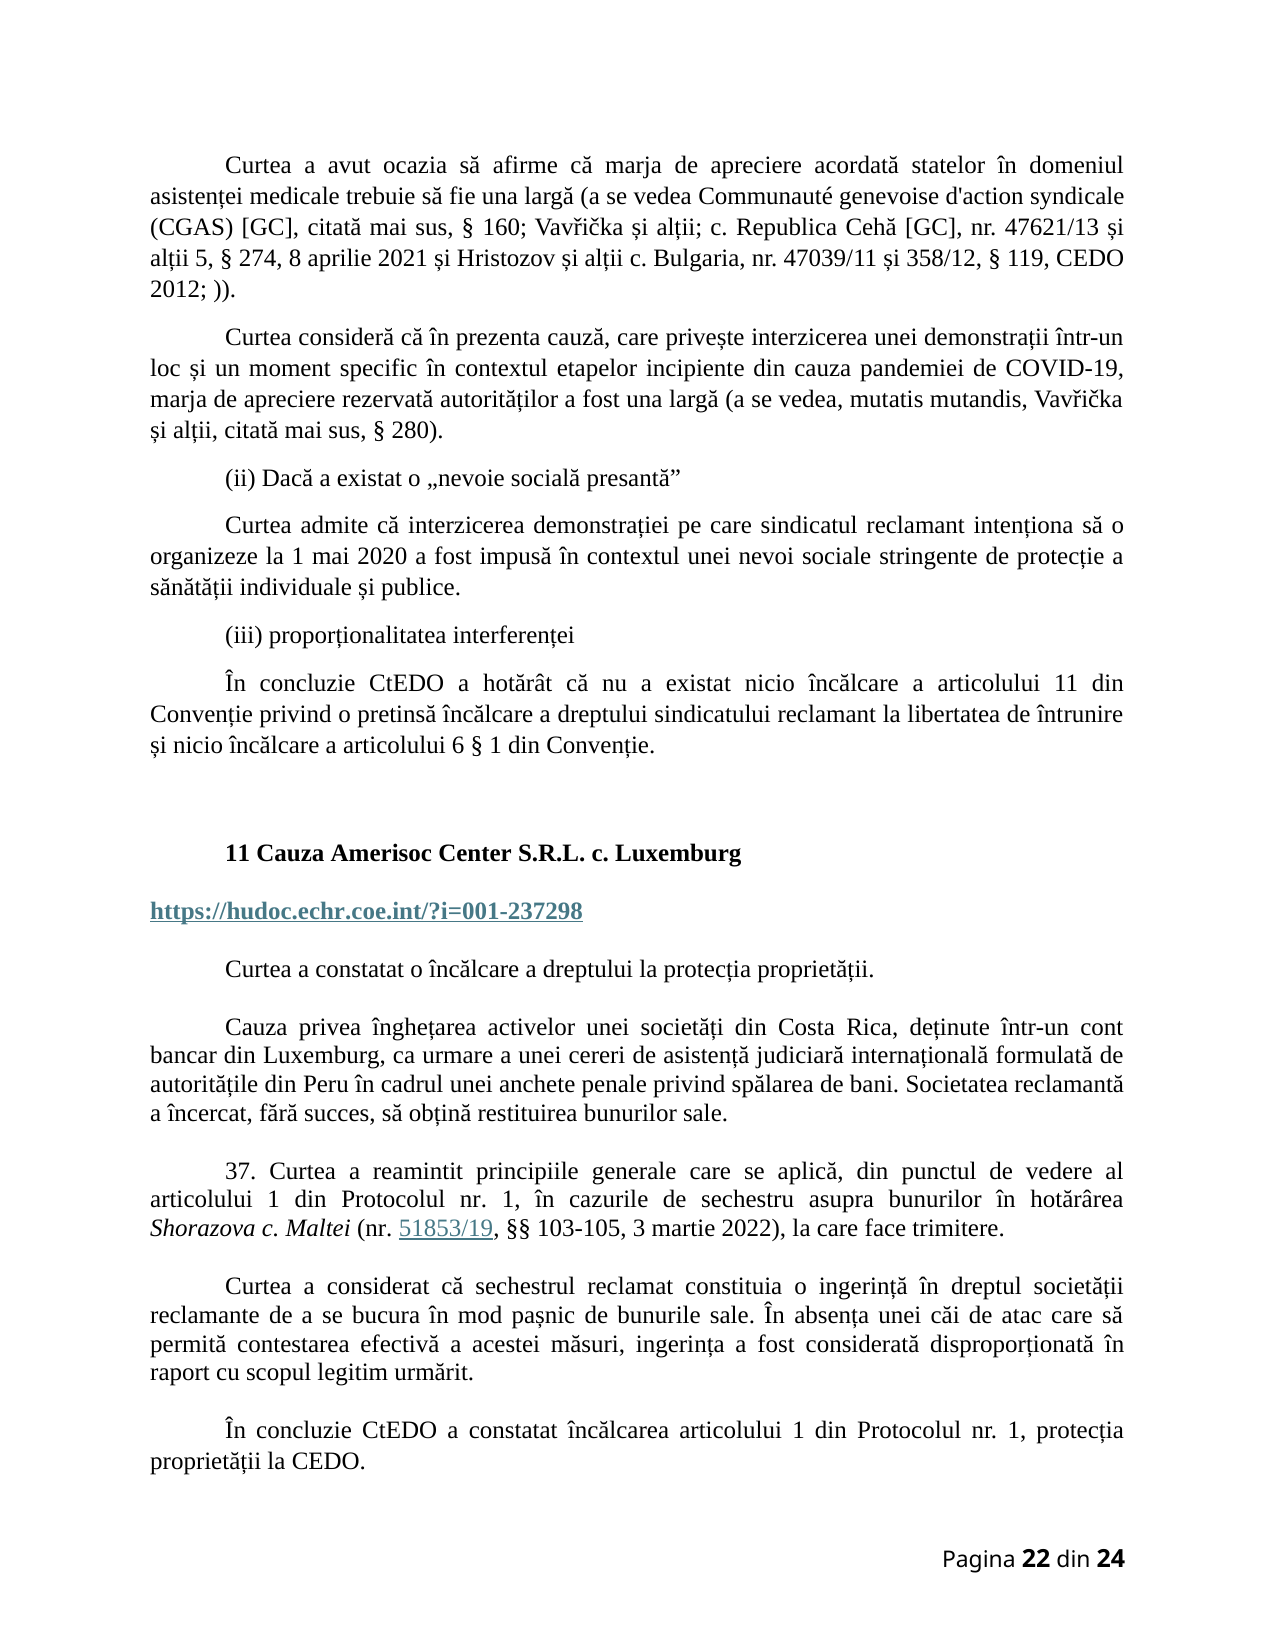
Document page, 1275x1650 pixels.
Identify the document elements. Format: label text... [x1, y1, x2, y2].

text Curtea consideră că în prezenta cauză, care privește interzicerea unei demonstrații într-un loc și un moment specific în contextul etapelor incipiente din cauza pandemiei de COVID-19, marja de apreciere rezervată autorităților a fost una largă (a se vedea, mutatis mutandis, Vavřička și alții, citată mai sus, § 280). [150, 322, 1125, 444]
text (iii) proporționalitatea interferenței [150, 620, 1125, 649]
text 11 Cauza Amerisoc Center S.R.L. c. Luxemburg [150, 838, 1125, 867]
text https://hudoc.echr.coe.int/?i=001-237298 [150, 896, 1125, 924]
text În concluzie CtEDO a constatat încălcarea articolului 1 din Protocolul nr. 1, protecția proprietății la CEDO. [150, 1415, 1125, 1475]
text 37. Curtea a reamintit principiile generale care se aplică, din punctul de vedere al articolului 1 din Protocolul nr. 1, în cazurile de sechestru asupra bunurilor în hotărârea Shorazova c. Maltei (nr. 51853/19, §§ 103-105, 3 martie 2022), la care face trimitere. [150, 1156, 1125, 1242]
text În concluzie CtEDO a hotărât că nu a existat nicio încălcare a articolului 11 din Convenție privind o pretinsă încălcare a dreptului sindicatului reclamant la libertatea de întrunire și nicio încălcare a articolului 6 § 1 din Convenție. [150, 668, 1125, 759]
text Curtea a considerat că sechestrul reclamat constituia o ingerință în dreptul societății reclamante de a se bucura în mod pașnic de bunurile sale. În absența unei căi de atac care să permită contestarea efectivă a acestei măsuri, ingerința a fost considerată disproporționată în raport cu scopul legitim urmărit. [150, 1271, 1125, 1386]
text (ii) Dacă a existat o „nevoie socială presantă” [150, 463, 1125, 491]
text Curtea a avut ocazia să afirme că marja de apreciere acordată statelor în domeniul asistenței medicale trebuie să fie una largă (a se vedea Communauté genevoise d'action syndicale (CGAS) [GC], citată mai sus, § 160; Vavřička și alții; c. Republica Cehă [GC], nr. 47621/13 și alții 5, § 274, 8 aprilie 2021 și Hristozov și alții c. Bulgaria, nr. 47039/11 și 358/12, § 119, CEDO 2012; )). [150, 150, 1125, 303]
text Cauza privea înghețarea activelor unei societăți din Costa Rica, deținute într-un cont bancar din Luxemburg, ca urmare a unei cereri de asistență judiciară internațională formulată de autoritățile din Peru în cadrul unei anchete penale privind spălarea de bani. Societatea reclamantă a încercat, fără succes, să obțină restituirea bunurilor sale. [150, 1012, 1125, 1127]
text Curtea admite că interzicerea demonstrației pe care sindicatul reclamant intenționa să o organizeze la 1 mai 2020 a fost impusă în contextul unei nevoi sociale stringente de protecție a sănătății individuale și publice. [150, 510, 1125, 601]
text Curtea a constatat o încălcare a dreptului la protecția proprietății. [150, 954, 1125, 982]
